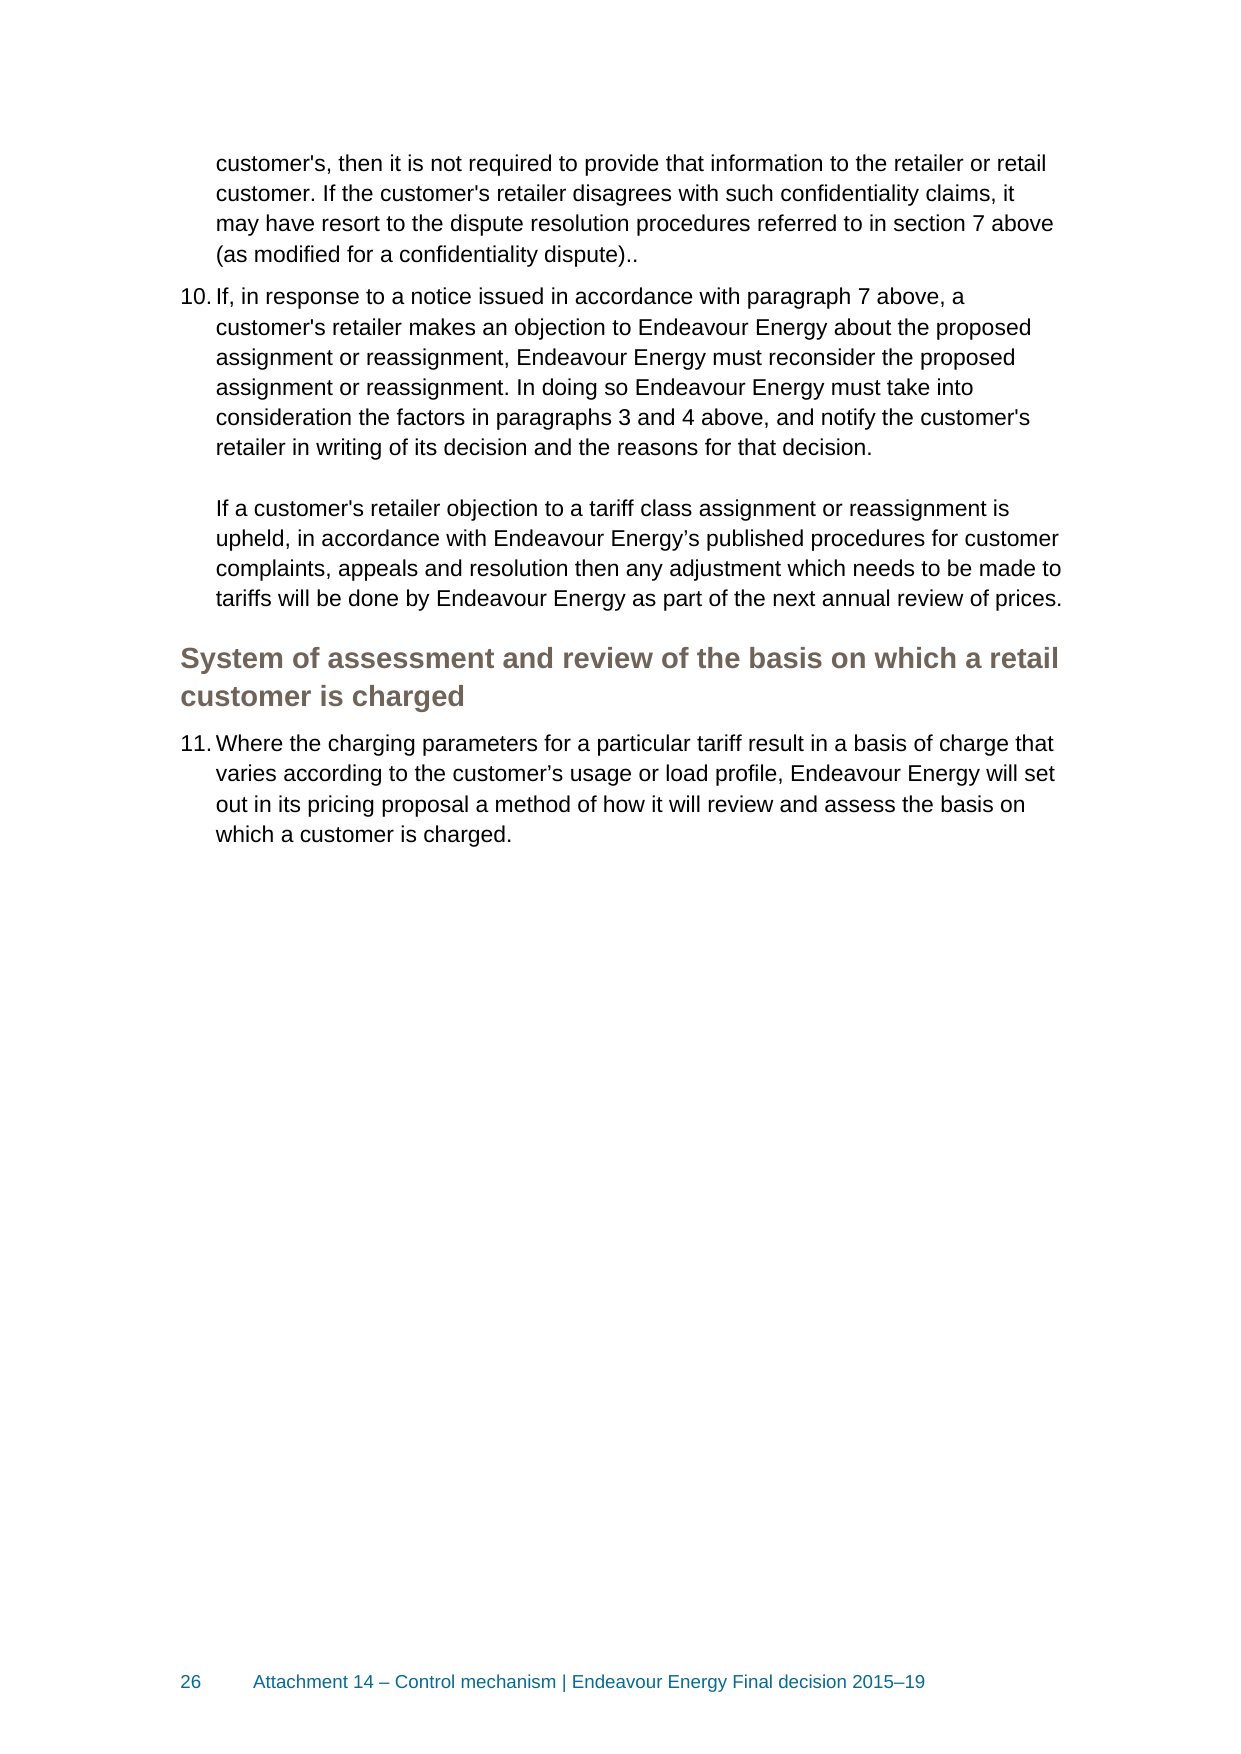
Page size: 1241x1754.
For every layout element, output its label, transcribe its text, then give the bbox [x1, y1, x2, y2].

list Where the charging parameters for a particular tariff result in a basis of charge that varies according to the customer’s usage or load profile, Endeavour Energy will set out in its pricing proposal a method of how it will review and assess the basis on which a customer is charged. [180, 730, 1063, 847]
picture [517, 1678, 521, 1688]
picture [296, 1674, 300, 1688]
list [180, 150, 1063, 267]
picture [419, 1678, 423, 1688]
picture [669, 1675, 678, 1680]
list If, in response to a notice issued in accordance with paragraph 7 above, a customer's retailer makes an objection to Endeavour Energy about the proposed assignment or reassignment, Endeavour Energy must reconsider the proposed assignment or reassignment. In doing so Endeavour Energy must take into consideration the factors in paragraphs 3 and 4 above, and notify the customer's retailer in writing of its decision and the reasons for that decision. If a customer's retailer objection to a tariff class assignment or reassignment is upheld, in accordance with Endeavour Energy’s published procedures for customer complaints, appeals and resolution then any adjustment which needs to be made to tariffs will be done by Endeavour Energy as part of the next annual review of prices. [180, 283, 1063, 612]
picture [269, 1678, 273, 1688]
subtitle System of assessment and review of the basis on which a retail customer is charged [180, 641, 1063, 713]
picture [541, 1678, 545, 1688]
